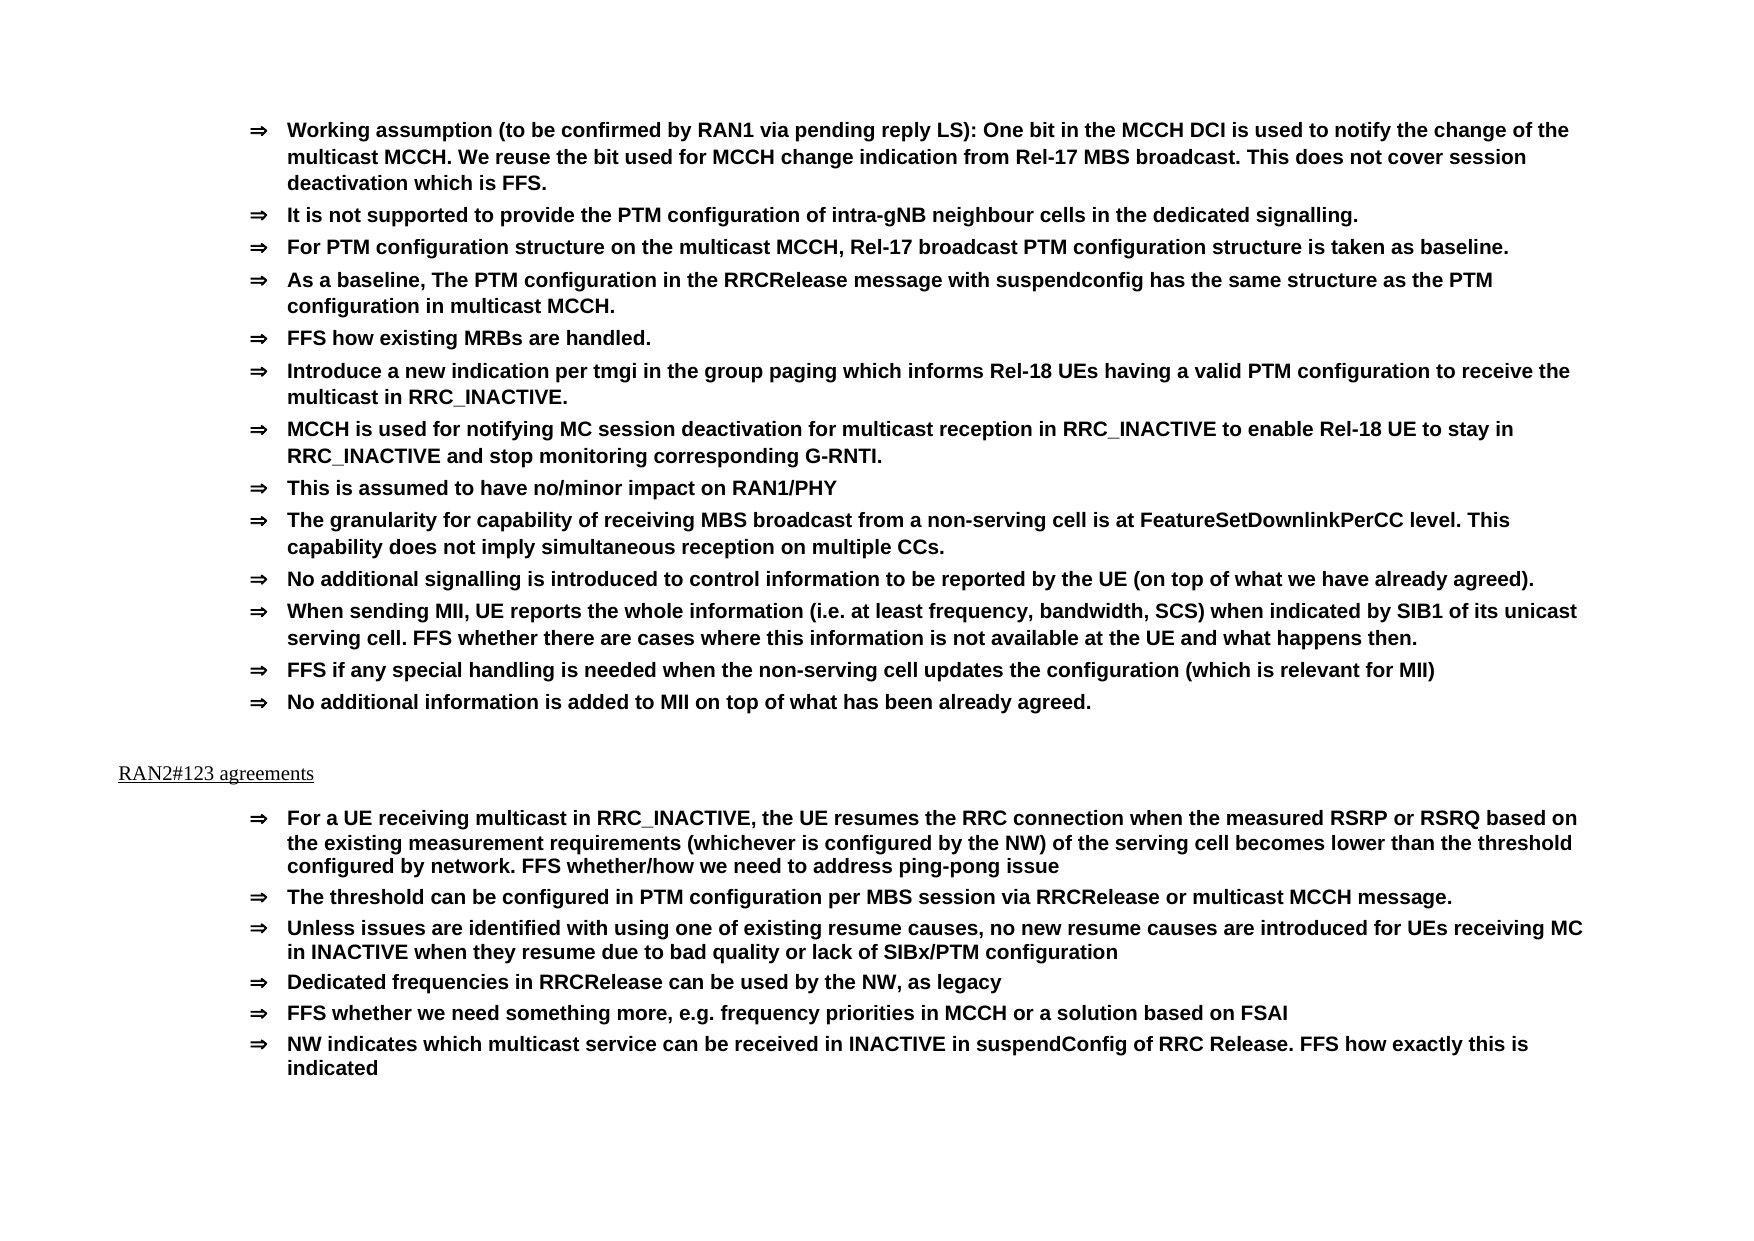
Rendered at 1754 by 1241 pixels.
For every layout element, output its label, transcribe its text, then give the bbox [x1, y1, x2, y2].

text RAN2#123 agreements [118, 761, 1606, 785]
text FFS whether we need something more, e.g. frequency priorities in MCCH or a solution based on FSAI [249, 1001, 1606, 1025]
text When sending MII, UE reports the whole information (i.e. at least frequency, bandwidth, SCS) when indicated by SIB1 of its unicast serving cell. FFS whether there are cases where this information is not available at the UE and what happens then. [249, 599, 1606, 649]
text No additional information is added to MII on top of what has been already agreed. [249, 690, 1606, 715]
text Unless issues are identified with using one of existing resume causes, no new resume causes are introduced for UEs receiving MC in INACTIVE when they resume due to bad quality or lack of SIBx/PTM configuration [249, 915, 1606, 964]
text The threshold can be configured in PTM configuration per MBS session via RRCRelease or multicast MCCH message. [249, 884, 1606, 909]
text It is not supported to provide the PTM configuration of intra-gNB neighbour cells in the dedicated signalling. [249, 202, 1606, 227]
text FFS how existing MRBs are handled. [249, 326, 1606, 351]
text For PTM configuration structure on the multicast MCCH, Rel-17 broadcast PTM configuration structure is taken as baseline. [249, 235, 1606, 259]
text Working assumption (to be confirmed by RAN1 via pending reply LS): One bit in the MCCH DCI is used to notify the change of the multicast MCCH. We reuse the bit used for MCCH change indication from Rel-17 MBS broadcast. This does not cover session deactivation which is FFS. [249, 118, 1606, 194]
text As a baseline, The PTM configuration in the RRCRelease message with suspendconfig has the same structure as the PTM configuration in multicast MCCH. [249, 268, 1606, 318]
text This is assumed to have no/minor impact on RAN1/PHY [249, 476, 1606, 500]
text NW indicates which multicast service can be received in INACTIVE in suspendConfig of RRC Release. FFS how exactly this is indicated [249, 1031, 1606, 1080]
text Introduce a new indication per tmgi in the group paging which informs Rel-18 UEs having a valid PTM configuration to receive the multicast in RRC_INACTIVE. [249, 359, 1606, 409]
text No additional signalling is introduced to control information to be reported by the UE (on top of what we have already agreed). [249, 567, 1606, 591]
text For a UE receiving multicast in RRC_INACTIVE, the UE resumes the RRC connection when the measured RSRP or RSRQ based on the existing measurement requirements (whichever is configured by the NW) of the serving cell becomes lower than the threshold configured by network. FFS whether/how we need to address ping-pong issue [249, 806, 1606, 878]
text Dedicated frequencies in RRCRelease can be used by the NW, as legacy [249, 970, 1606, 994]
text FFS if any special handling is needed when the non-serving cell updates the configuration (which is relevant for MII) [249, 658, 1606, 682]
text MCCH is used for notifying MC session deactivation for multicast reception in RRC_INACTIVE to enable Rel-18 UE to stay in RRC_INACTIVE and stop monitoring corresponding G-RNTI. [249, 417, 1606, 467]
text The granularity for capability of receiving MBS broadcast from a non-serving cell is at FeatureSetDownlinkPerCC level. This capability does not imply simultaneous reception on multiple CCs. [249, 508, 1606, 558]
